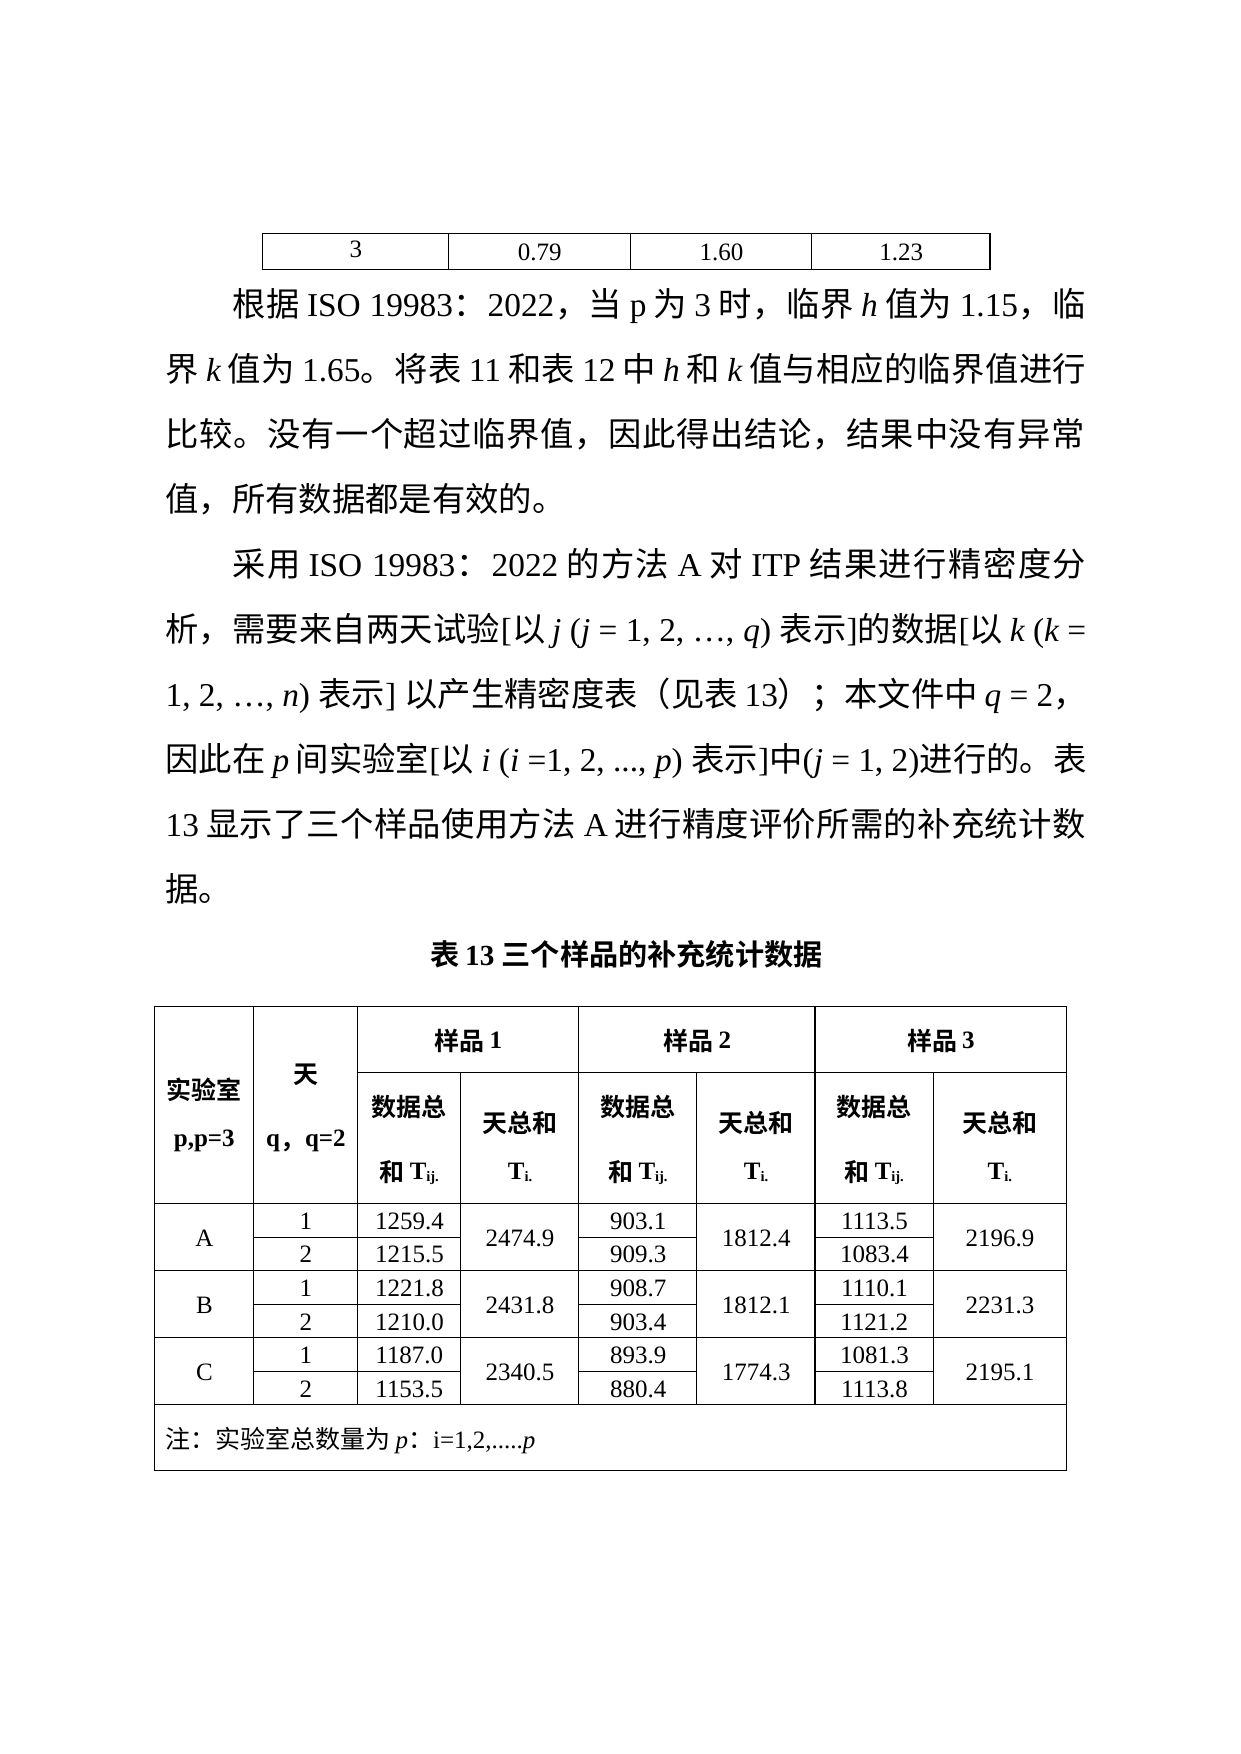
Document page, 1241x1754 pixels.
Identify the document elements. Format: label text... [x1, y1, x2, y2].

table_cell 908.7 [579, 1271, 696, 1304]
text 采用ISO 19983：2022的方法A对ITP结果进行精密度分析，需要来自两天试验[以j (j = 1, 2, …, q) 表示]的数据[以k (k = 1, 2, …, n) 表示] 以产生精密度表（见表13）；本文件中q = 2，因此在p间实验室[以 i (i =1, 2, ..., p) 表示]中(j = 1, 2)进行的。表13显示了三个样品使用方法A进行精度评价所需的补充统计数据。 [165, 530, 1087, 920]
table_cell 1812.4 [697, 1204, 814, 1270]
table_cell 数据总和Tij. [579, 1073, 696, 1203]
table_cell 0.79 [449, 234, 630, 269]
table_cell 1113.8 [816, 1372, 933, 1404]
table_header 样品2 [579, 1007, 814, 1072]
table_cell 2474.9 [461, 1204, 578, 1270]
table_cell 1210.0 [358, 1305, 460, 1337]
table_cell A [155, 1204, 253, 1270]
table_cell 1153.5 [358, 1372, 460, 1404]
table_cell 天总和 Ti. [934, 1073, 1066, 1203]
table_cell 2 [254, 1305, 357, 1337]
table_header 样品3 [816, 1007, 1066, 1072]
table_cell 天总和Ti. [697, 1073, 814, 1203]
table_cell 1259.4 [358, 1204, 460, 1237]
table_cell 1081.3 [816, 1338, 933, 1371]
table_cell 3 [263, 234, 448, 269]
table_cell 数据总和Tij. [816, 1073, 933, 1203]
table_cell 2 [254, 1372, 357, 1404]
table_cell 2 [254, 1238, 357, 1270]
table_cell 2340.5 [461, 1338, 578, 1404]
table_cell 2196.9 [934, 1204, 1066, 1270]
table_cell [155, 1405, 1066, 1470]
table_header 样品1 [358, 1007, 578, 1072]
table_cell 2195.1 [934, 1338, 1066, 1404]
table_cell 1221.8 [358, 1271, 460, 1304]
table_cell 1.60 [631, 234, 811, 269]
table_cell 1774.3 [697, 1338, 814, 1404]
table_header 天q，q=2 [254, 1007, 357, 1203]
table_cell 1110.1 [816, 1271, 933, 1304]
table_cell 1215.5 [358, 1238, 460, 1270]
table_cell 1121.2 [816, 1305, 933, 1337]
table_cell 1187.0 [358, 1338, 460, 1371]
table_cell 903.4 [579, 1305, 696, 1337]
table_cell 880.4 [579, 1372, 696, 1404]
text 表13 三个样品的补充统计数据 [165, 920, 1087, 985]
table_cell 1.23 [812, 234, 989, 269]
table_cell 2431.8 [461, 1271, 578, 1337]
table_cell 2231.3 [934, 1271, 1066, 1337]
table_cell 数据总和Tij. [358, 1073, 460, 1203]
table_cell 893.9 [579, 1338, 696, 1371]
table_cell 1113.5 [816, 1204, 933, 1237]
table_cell 1 [254, 1338, 357, 1371]
table_cell 1812.1 [697, 1271, 814, 1337]
table_cell 909.3 [579, 1238, 696, 1270]
table_header 实验室p,p=3 [155, 1007, 253, 1203]
table_cell 1 [254, 1204, 357, 1237]
text 根据ISO 19983：2022，当p为3时，临界h值为1.15，临界k值为1.65。将表11和表12中h和k值与相应的临界值进行比较。没有一个超过临界值，因此得出结论，结果中没有异常值，所有数据都是有效的。 [165, 270, 1087, 530]
table_cell B [155, 1271, 253, 1337]
table_cell 天总和Ti. [461, 1073, 578, 1203]
table_cell 1 [254, 1271, 357, 1304]
table_cell 903.1 [579, 1204, 696, 1237]
table_cell C [155, 1338, 253, 1404]
table_cell 1083.4 [816, 1238, 933, 1270]
